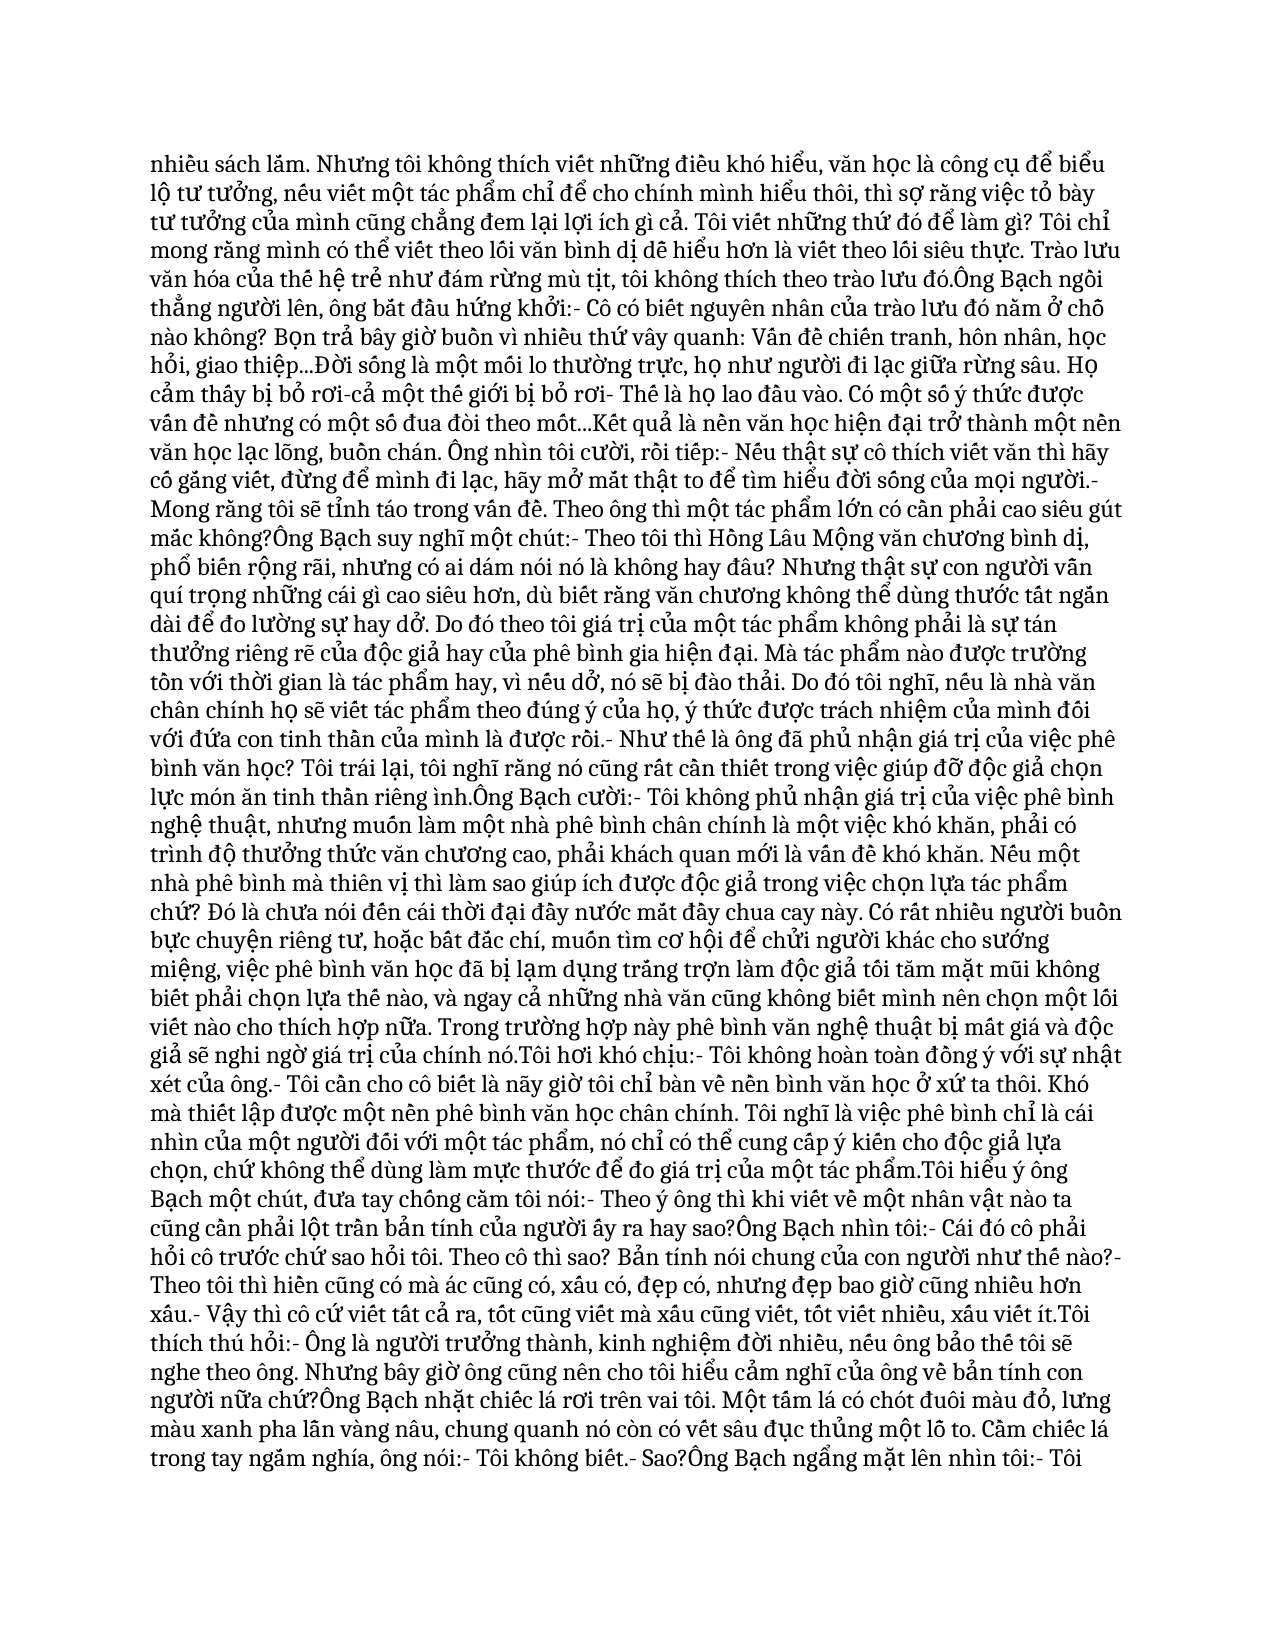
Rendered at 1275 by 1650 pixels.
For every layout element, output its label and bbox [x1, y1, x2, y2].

text [150, 150, 1125, 1472]
